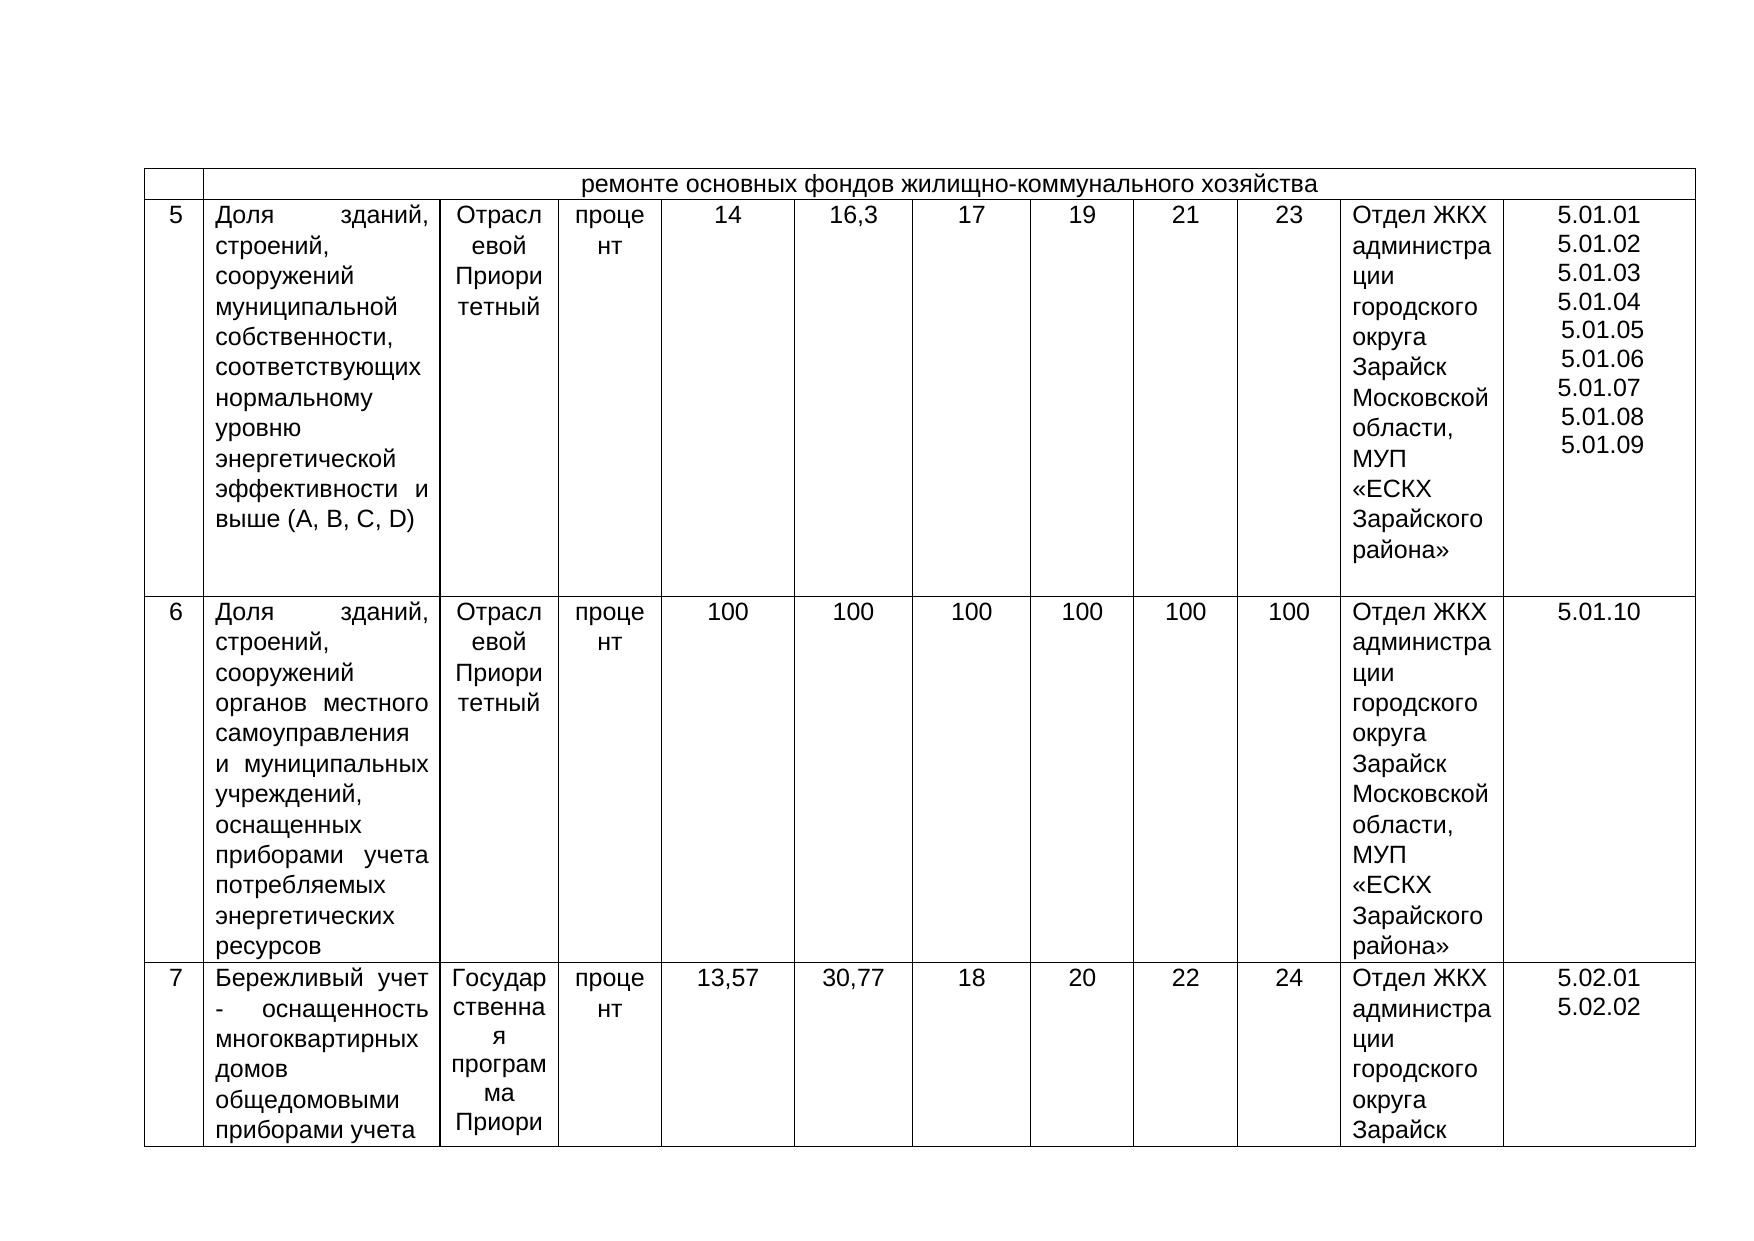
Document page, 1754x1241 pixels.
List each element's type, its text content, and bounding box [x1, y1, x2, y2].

table_cell 20 [1031, 963, 1133, 1146]
table_cell процент [559, 597, 661, 962]
table_cell 100 [662, 597, 794, 962]
table_cell 30,77 [795, 963, 912, 1146]
table_cell 5.01.10 [1504, 597, 1695, 962]
table_cell Отраслевой Приоритетный [441, 200, 558, 596]
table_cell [204, 169, 1695, 199]
table_cell Доля зданий, строений, сооружений муниципальной собственности, соответствующих нормальному уровню энергетической эффективности и выше (А, B, C, D) [204, 200, 439, 596]
table_cell процент [559, 963, 661, 1146]
table_cell Отдел ЖКХ администрации городского округа Зарайск Московской области, МУП «ЕСКХ Зарайского района» [1341, 200, 1503, 596]
table_cell 18 [913, 963, 1030, 1146]
table_cell 100 [913, 597, 1030, 962]
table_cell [441, 963, 558, 1146]
table_cell 100 [1031, 597, 1133, 962]
table_cell 19 [1031, 200, 1133, 596]
table_cell 23 [1238, 200, 1340, 596]
table_cell 7 [145, 963, 203, 1146]
table_cell 14 [662, 200, 794, 596]
table_cell 6 [145, 597, 203, 962]
table_cell 17 [913, 200, 1030, 596]
table_cell 100 [1238, 597, 1340, 962]
table_cell [145, 169, 203, 199]
table_cell 5 [145, 200, 203, 596]
table_cell 16,3 [795, 200, 912, 596]
table_cell 5.02.01 5.02.02 [1504, 963, 1695, 1146]
table_cell Отдел ЖКХ администрации городского округа Зарайск Московской области, МУП «ЕСКХ Зарайского района» [1341, 597, 1503, 962]
table_cell 100 [795, 597, 912, 962]
table_cell Отраслевой Приоритетный [441, 597, 558, 962]
table_cell 22 [1134, 963, 1237, 1146]
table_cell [204, 963, 439, 1146]
table_cell процент [559, 200, 661, 596]
table_cell 21 [1134, 200, 1237, 596]
table_cell Доля зданий, строений, сооружений органов местного самоуправления и муниципальных учреждений, оснащенных приборами учета потребляемых энергетических ресурсов [204, 597, 439, 962]
table_cell 5.01.01 5.01.02 5.01.03 5.01.04 5.01.05 5.01.06 5.01.07 5.01.08 5.01.09 [1504, 200, 1695, 596]
table_cell 100 [1134, 597, 1237, 962]
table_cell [1341, 963, 1503, 1146]
table_cell 24 [1238, 963, 1340, 1146]
table_cell 13,57 [662, 963, 794, 1146]
